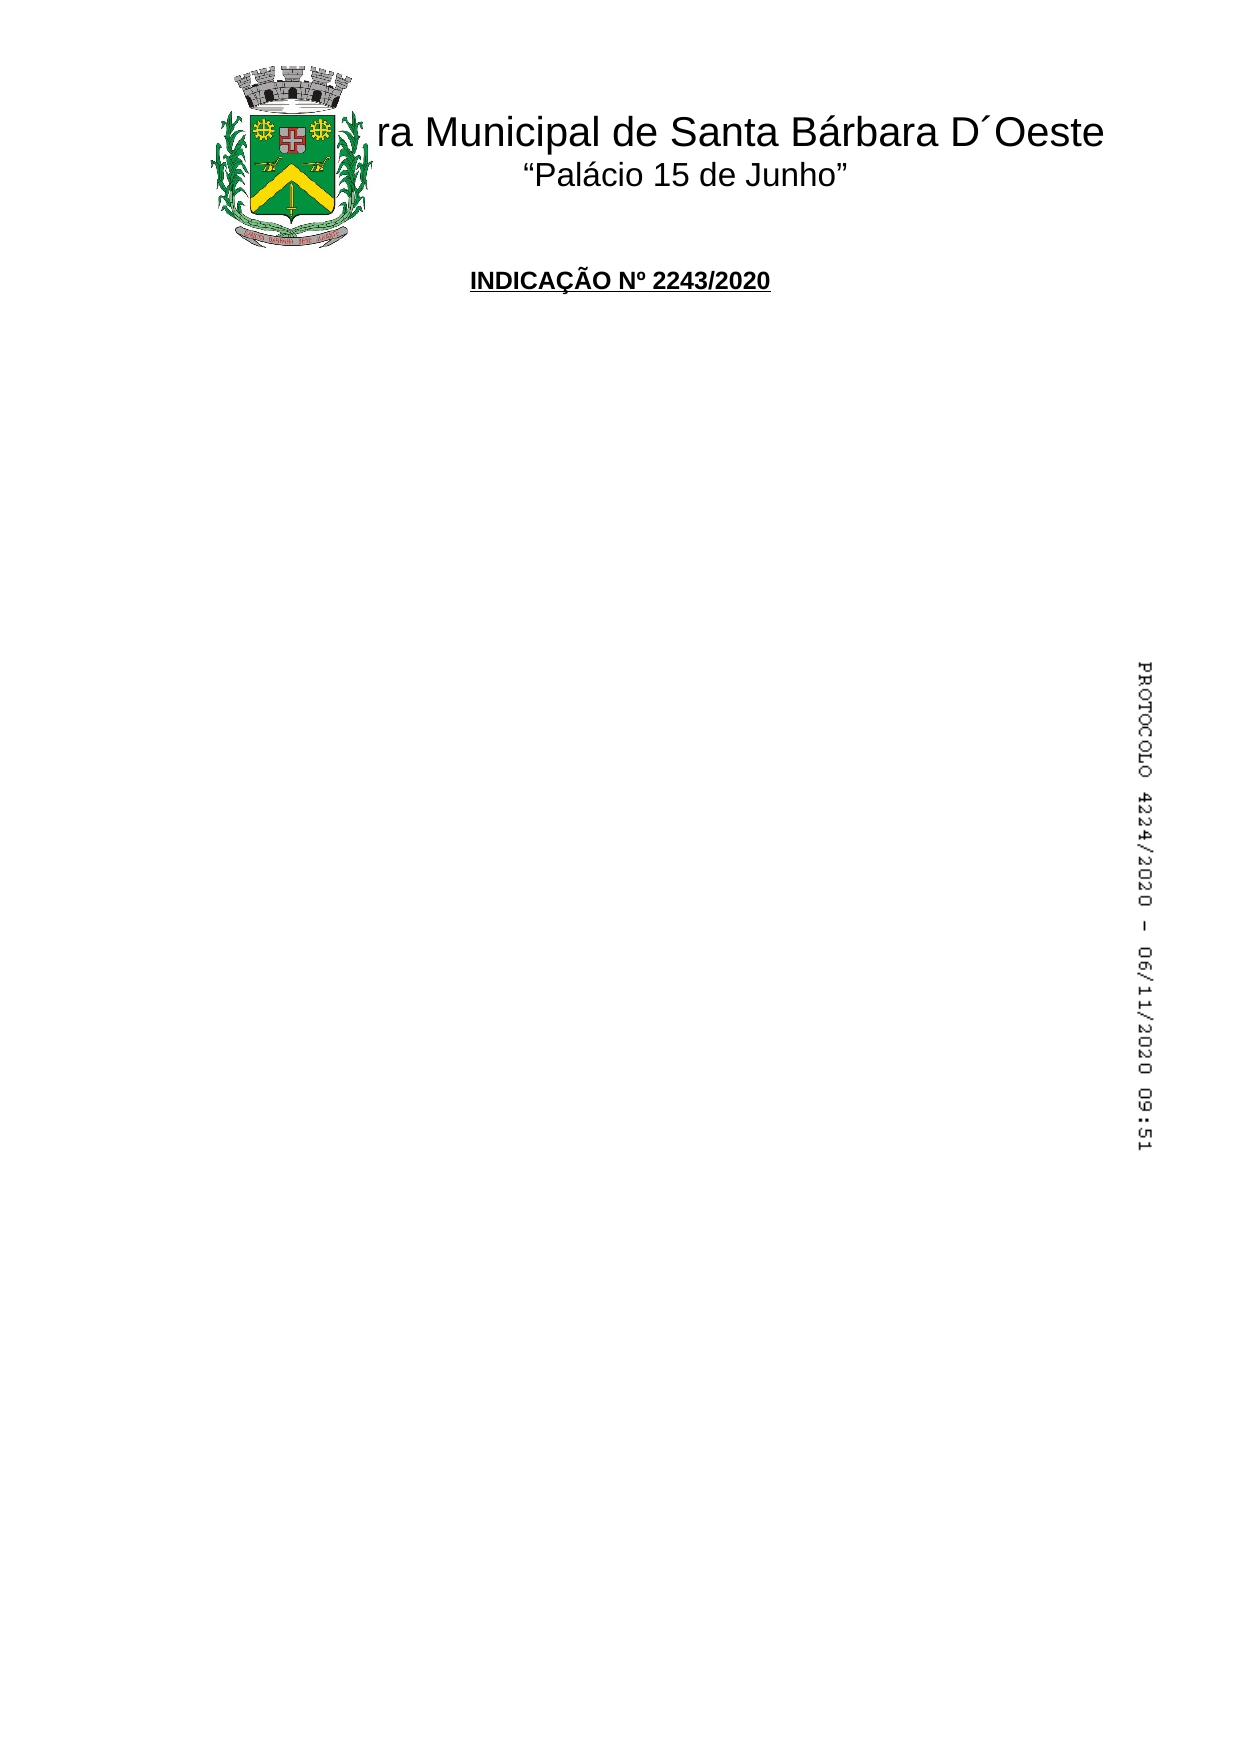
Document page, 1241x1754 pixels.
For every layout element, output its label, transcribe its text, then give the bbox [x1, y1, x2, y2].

picture [210, 66, 380, 255]
title INDICAÇÃO Nº 2243/2020 [177, 266, 1063, 294]
picture [1112, 658, 1176, 1155]
